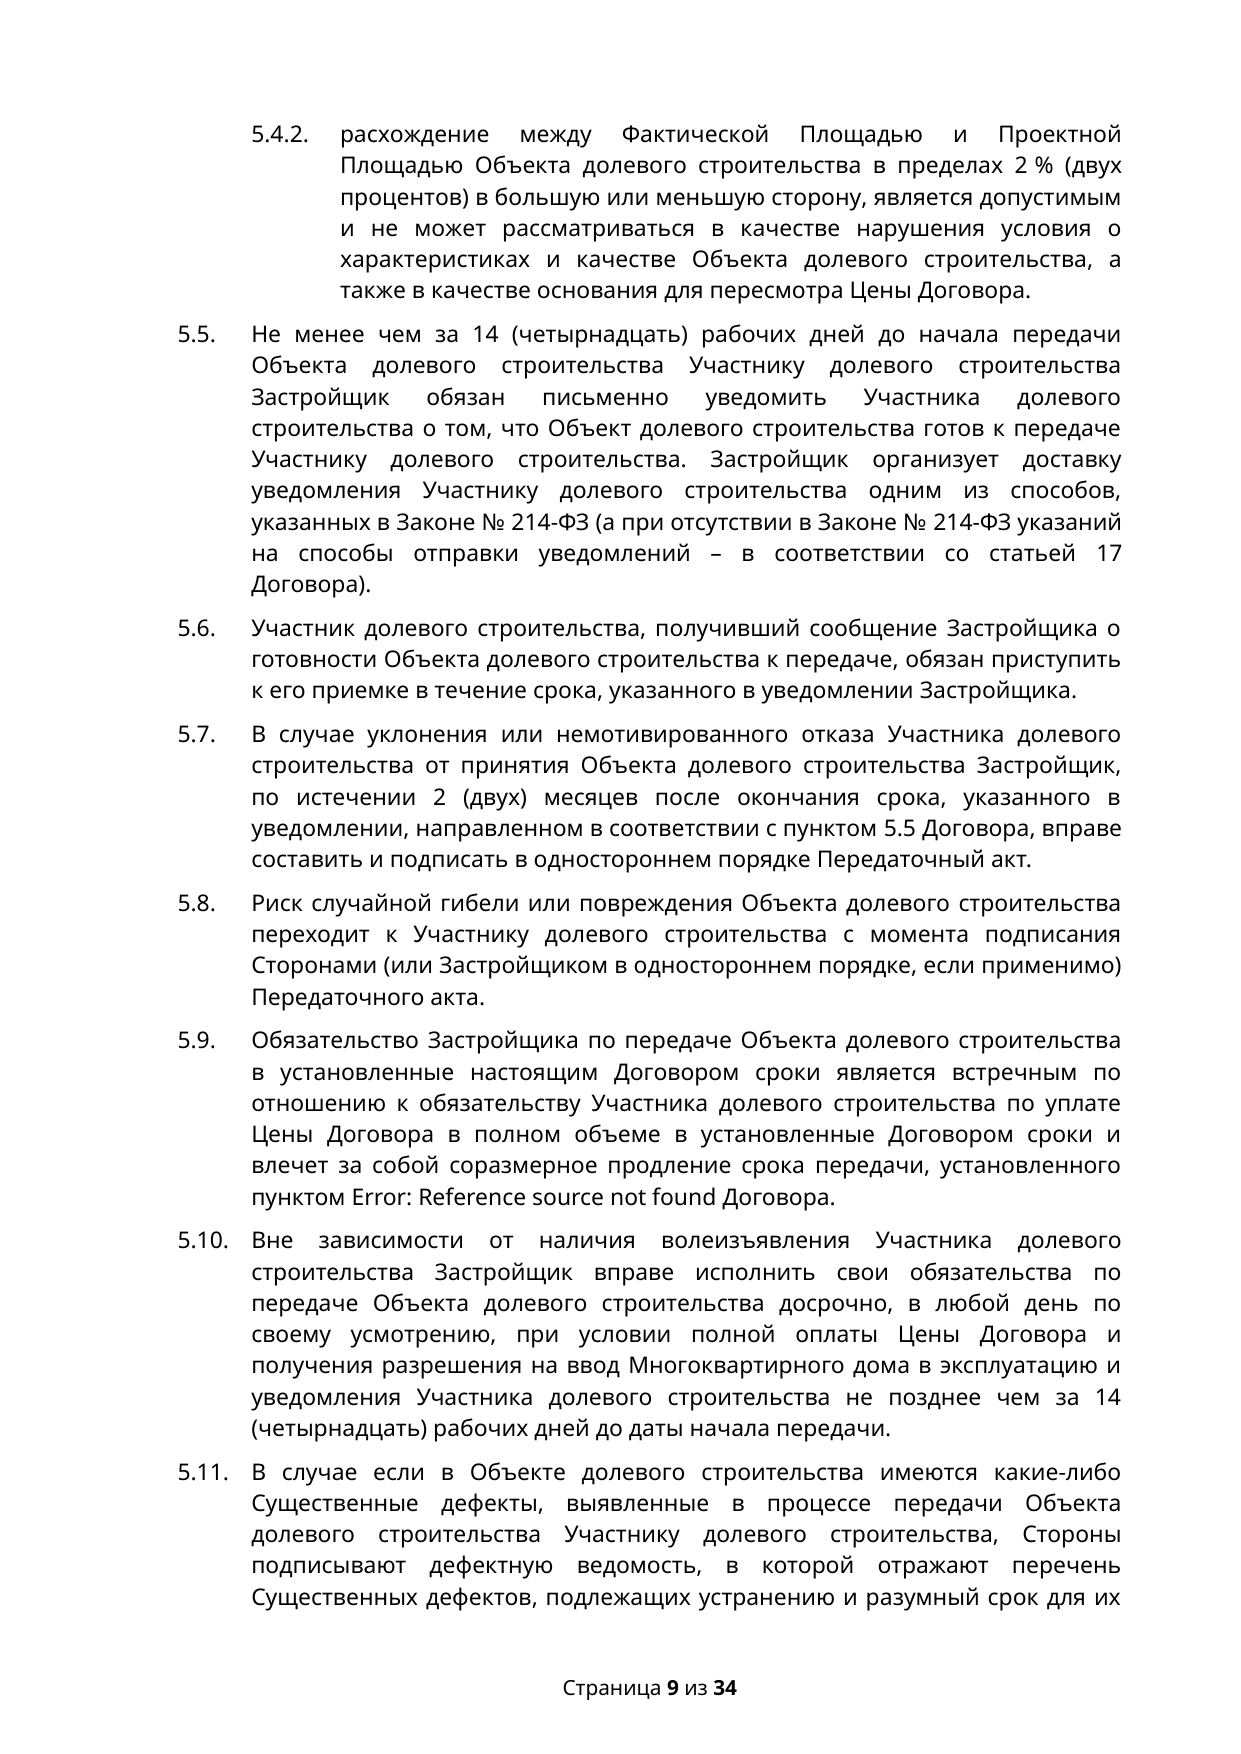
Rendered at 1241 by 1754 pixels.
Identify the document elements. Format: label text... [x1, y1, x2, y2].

subtitle Участник долевого строительства, получивший сообщение Застройщика о готовности Объекта долевого строительства к передаче, обязан приступить к его приемке в течение срока, указанного в уведомлении Застройщика. [177, 612, 1122, 706]
subtitle В случае уклонения или немотивированного отказа Участника долевого строительства от принятия Объекта долевого строительства Застройщик, по истечении 2 (двух) месяцев после окончания срока, указанного в уведомлении, направленном в соответствии с пунктом 5.5 Договора, вправе составить и подписать в одностороннем порядке Передаточный акт. [177, 718, 1122, 874]
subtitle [177, 1456, 1122, 1612]
subtitle Риск случайной гибели или повреждения Объекта долевого строительства переходит к Участнику долевого строительства с момента подписания Сторонами (или Застройщиком в одностороннем порядке, если применимо) Передаточного акта. [177, 887, 1122, 1012]
subtitle Не менее чем за 14 (четырнадцать) рабочих дней до начала передачи Объекта долевого строительства Участнику долевого строительства Застройщик обязан письменно уведомить Участника долевого строительства о том, что Объект долевого строительства готов к передаче Участнику долевого строительства. Застройщик организует доставку уведомления Участнику долевого строительства одним из способов, указанных в Законе № 214-ФЗ (а при отсутствии в Законе № 214-ФЗ указаний на способы отправки уведомлений – в соответствии со статьей 17 Договора). [177, 318, 1122, 599]
subtitle Вне зависимости от наличия волеизъявления Участника долевого строительства Застройщик вправе исполнить свои обязательства по передаче Объекта долевого строительства досрочно, в любой день по своему усмотрению, при условии полной оплаты Цены Договора и получения разрешения на ввод Многоквартирного дома в эксплуатацию и уведомления Участника долевого строительства не позднее чем за 14 (четырнадцать) рабочих дней до даты начала передачи. [177, 1224, 1122, 1443]
list расхождение между Фактической Площадью и Проектной Площадью Объекта долевого строительства в пределах 2 % (двух процентов) в большую или меньшую сторону, является допустимым и не может рассматриваться в качестве нарушения условия о характеристиках и качестве Объекта долевого строительства, а также в качестве основания для пересмотра Цены Договора. [251, 118, 1122, 306]
